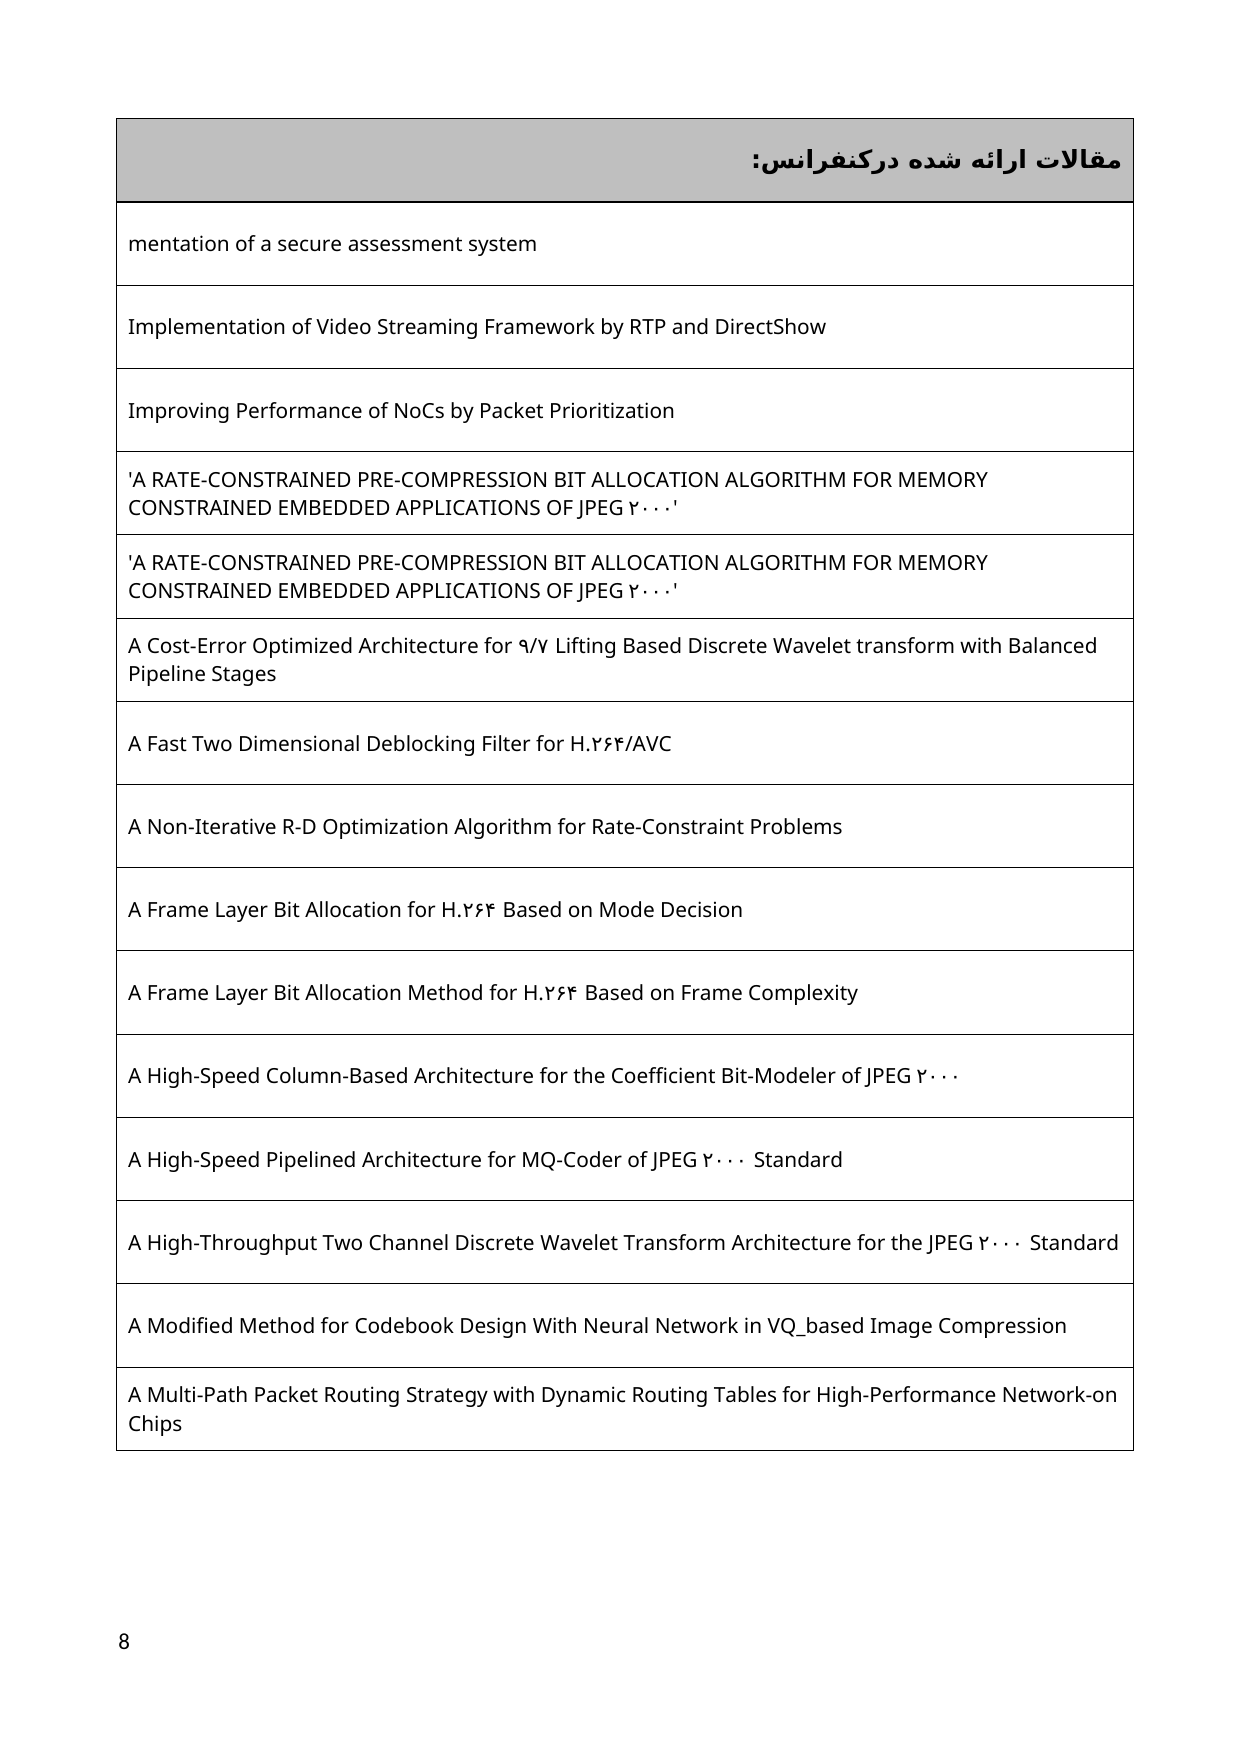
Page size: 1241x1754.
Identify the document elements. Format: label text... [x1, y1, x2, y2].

table_cell A Frame Layer Bit Allocation Method for H.۲۶۴ Based on Frame Complexity [117, 951, 1133, 1034]
table_cell A High-Throughput Two Channel Discrete Wavelet Transform Architecture for the JPEG۲۰۰۰ Standard [117, 1201, 1133, 1283]
table_header مقالات ارائه شده دركنفرانس: [117, 119, 1133, 201]
table_cell A Non-Iterative R-D Optimization Algorithm for Rate-Constraint Problems [117, 785, 1133, 867]
table_cell mentation of a secure assessment system [117, 203, 1133, 284]
table_cell A High-Speed Pipelined Architecture for MQ-Coder of JPEG۲۰۰۰ Standard [117, 1118, 1133, 1200]
table_cell A Multi-Path Packet Routing Strategy with Dynamic Routing Tables for High-Performance Network-on Chips [117, 1368, 1133, 1450]
table_cell A Cost-Error Optimized Architecture for ۹/۷ Lifting Based Discrete Wavelet transform with Balanced Pipeline Stages [117, 619, 1133, 701]
table_cell A High-Speed Column-Based Architecture for the Coefficient Bit-Modeler of JPEG۲۰۰۰ [117, 1035, 1133, 1117]
table_cell 'A RATE-CONSTRAINED PRE-COMPRESSION BIT ALLOCATION ALGORITHM FOR MEMORY CONSTRAINED EMBEDDED APPLICATIONS OF JPEG۲۰۰۰' [117, 452, 1133, 534]
table_cell A Modified Method for Codebook Design With Neural Network in VQ_based Image Compression [117, 1284, 1133, 1367]
table_cell Improving Performance of NoCs by Packet Prioritization [117, 369, 1133, 451]
table_cell A Fast Two Dimensional Deblocking Filter for H.۲۶۴/AVC [117, 702, 1133, 784]
table_cell A Frame Layer Bit Allocation for H.۲۶۴ Based on Mode Decision [117, 868, 1133, 950]
table_cell 'A RATE-CONSTRAINED PRE-COMPRESSION BIT ALLOCATION ALGORITHM FOR MEMORY CONSTRAINED EMBEDDED APPLICATIONS OF JPEG۲۰۰۰' [117, 535, 1133, 617]
table_cell Implementation of Video Streaming Framework by RTP and DirectShow [117, 286, 1133, 368]
